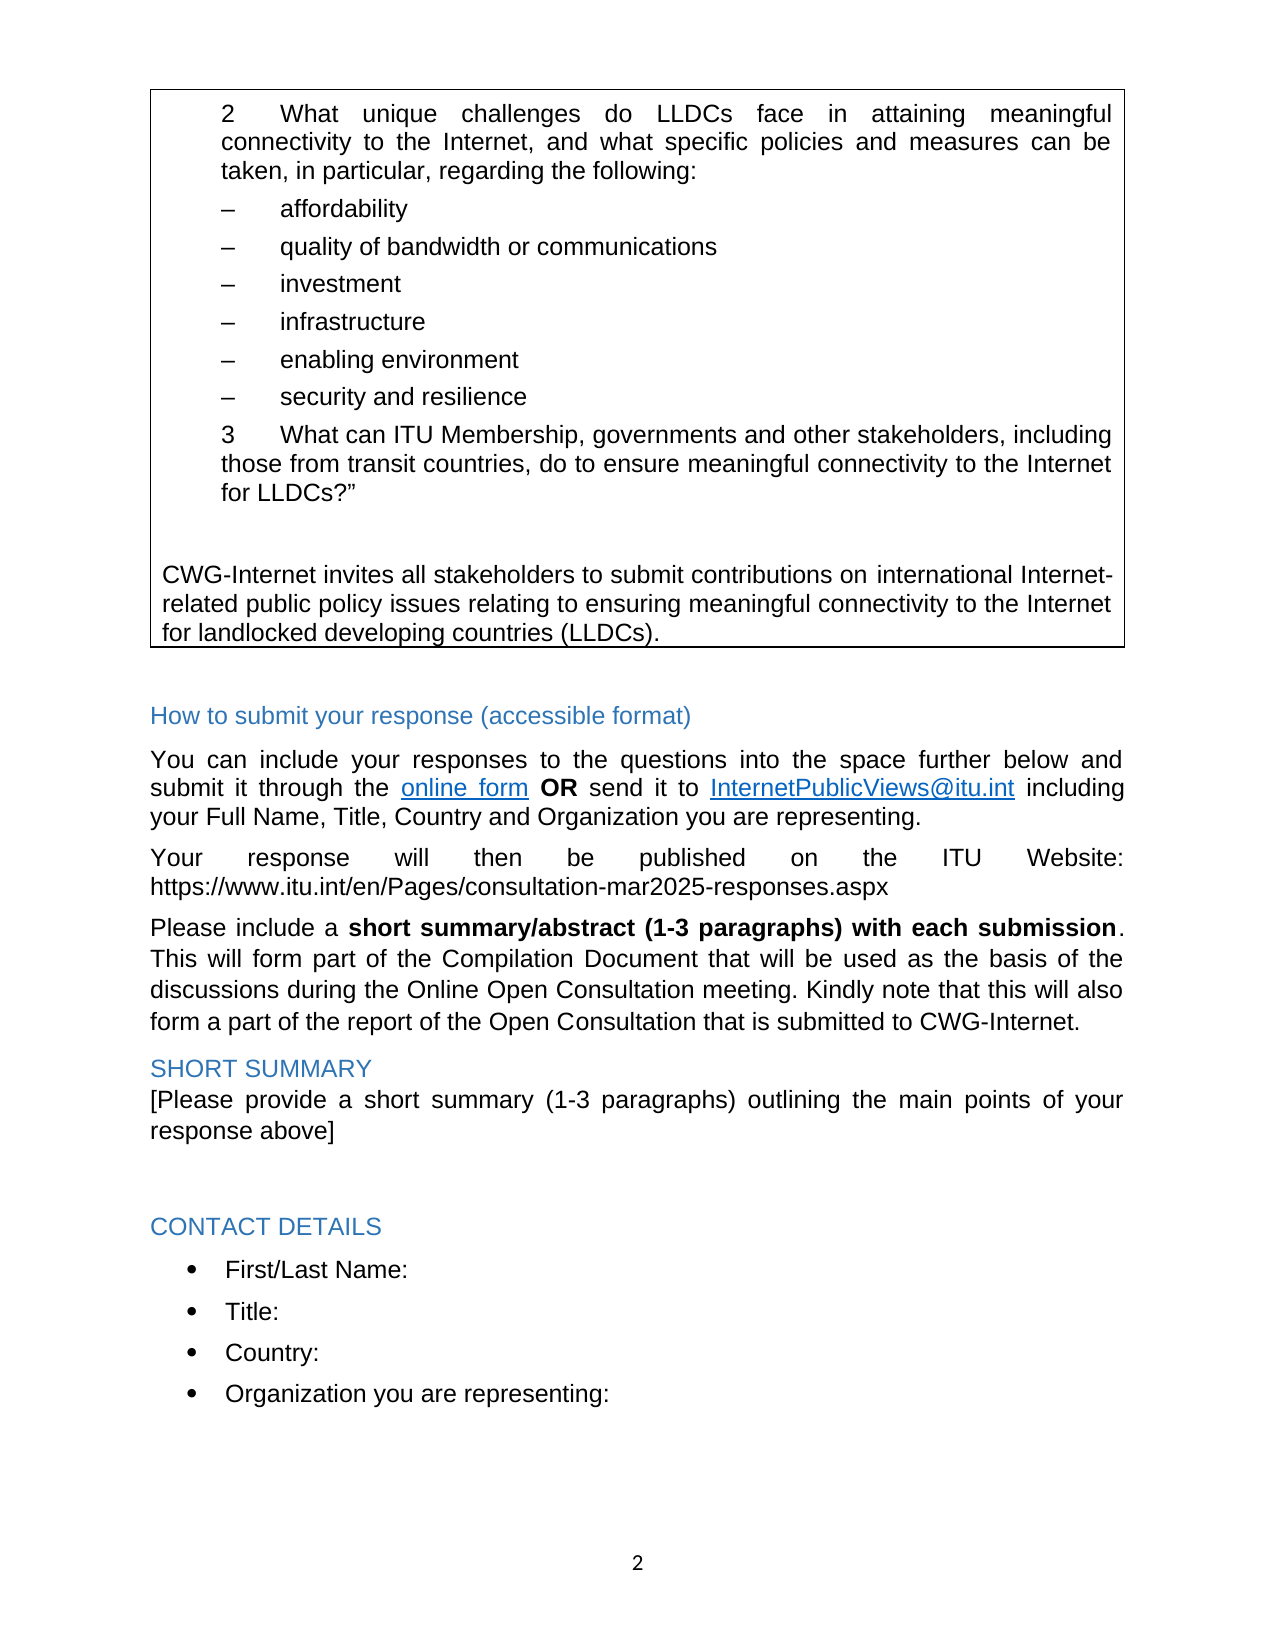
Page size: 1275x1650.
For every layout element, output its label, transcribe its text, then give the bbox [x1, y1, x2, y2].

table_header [151, 90, 1124, 646]
text You can include your responses to the questions into the space further below and submit it through the online form OR send it to InternetPublicViews@itu.int including your Full Name, Title, Country and Organization you are representing. [150, 745, 1125, 831]
text [Please provide a short summary (1-3 paragraphs) outlining the main points of your response above] [150, 1085, 1125, 1145]
list Country: [187, 1338, 1125, 1367]
subtitle SHORT SUMMARY [150, 1054, 1125, 1083]
text Please include a short summary/abstract (1-3 paragraphs) with each submission. This will form part of the Compilation Document that will be used as the basis of the discussions during the Online Open Consultation meeting. Kindly note that this will also form a part of the report of the Open C​onsultation that is submitted to CWG-Internet. [150, 913, 1125, 1035]
subtitle How to submit your response (accessible format) [150, 701, 1125, 730]
list Title: [187, 1297, 1125, 1326]
list First/Last Name: [187, 1255, 1125, 1284]
list Organization you are representing: [187, 1379, 1125, 1408]
subtitle CONTACT DETAILS [150, 1212, 1125, 1241]
text Your response will then be published on the ITU Website: https://www.itu.int/en/Pages/consultation-mar2025-responses.aspx [150, 843, 1125, 901]
